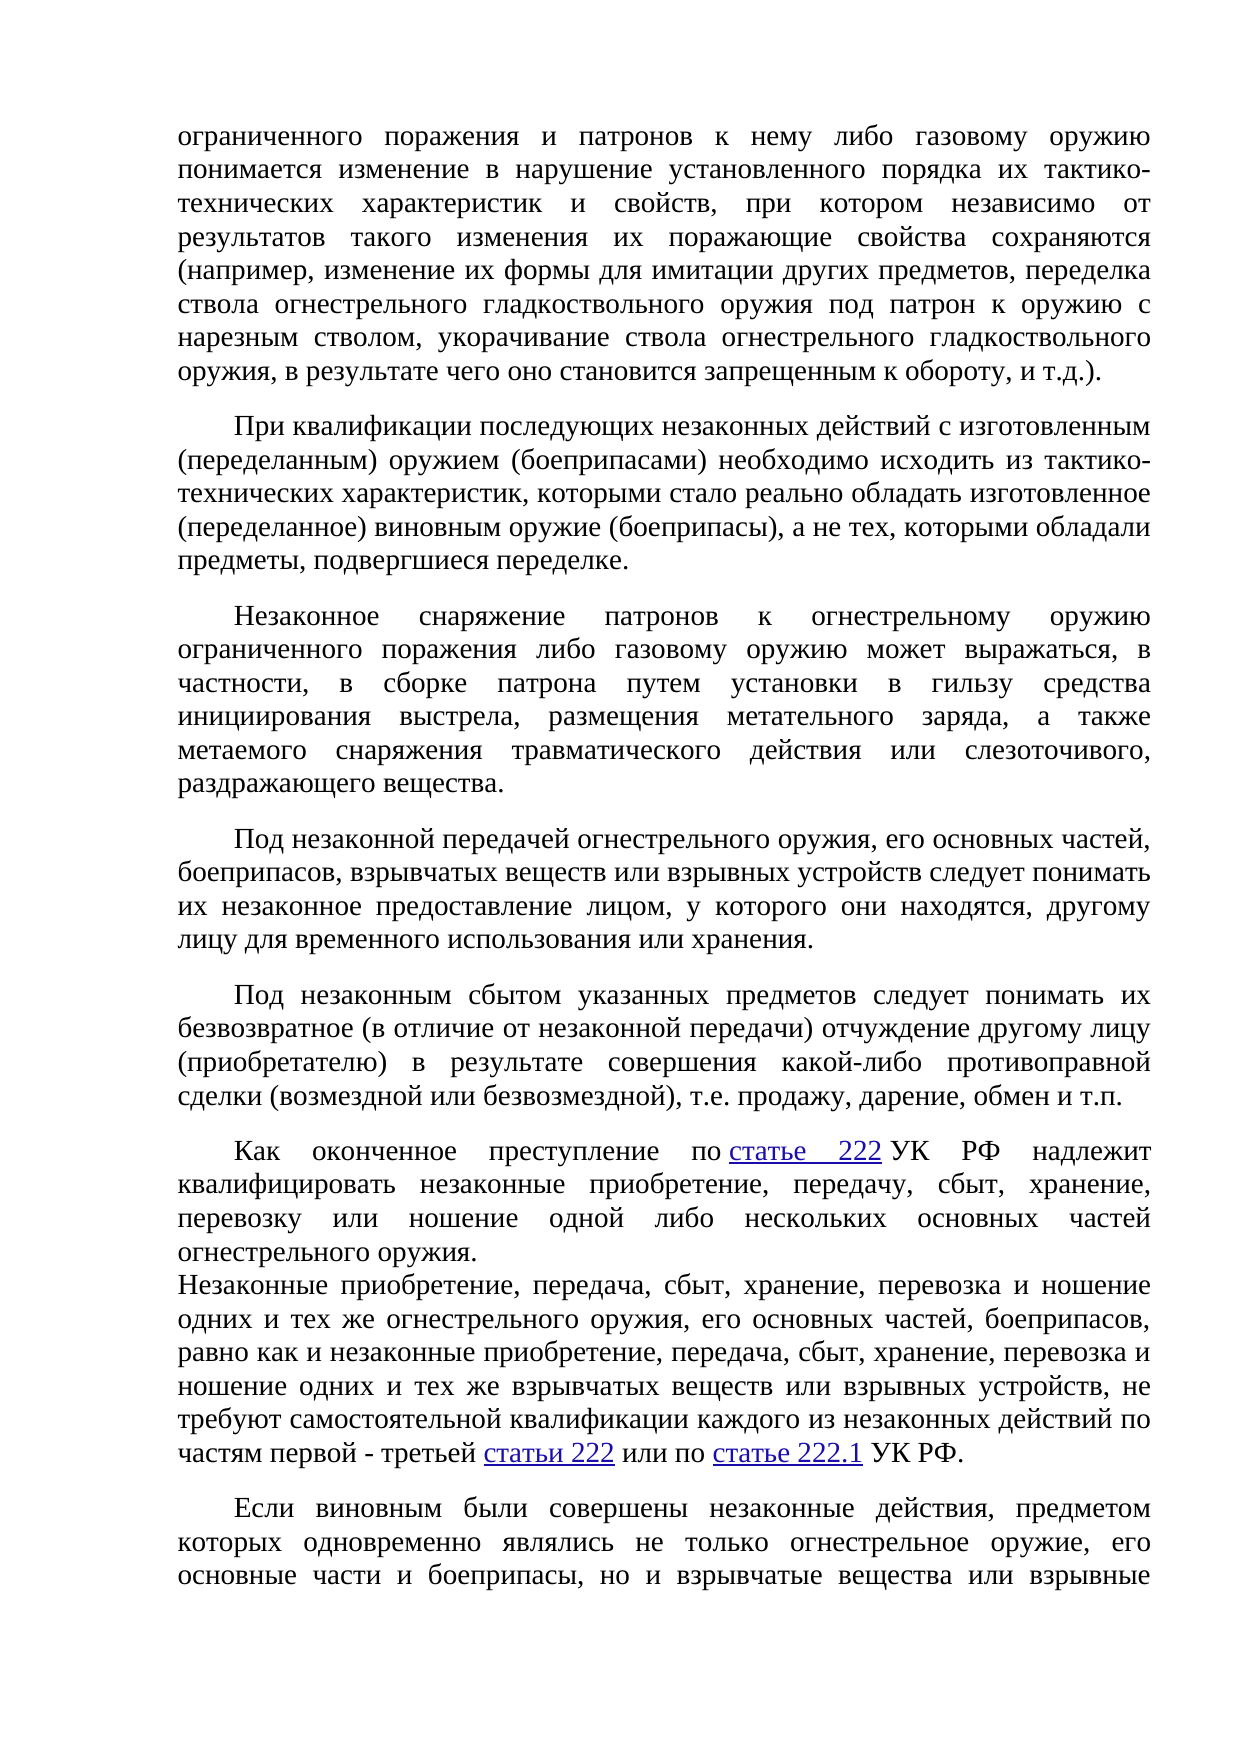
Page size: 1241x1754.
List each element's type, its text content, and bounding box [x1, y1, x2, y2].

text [177, 118, 1152, 386]
text Незаконные приобретение, передача, сбыт, хранение, перевозка и ношение одних и тех же огнестрельного оружия, его основных частей, боеприпасов, равно как и незаконные приобретение, передача, сбыт, хранение, перевозка и ношение одних и тех же взрывчатых веществ или взрывных устройств, не требуют самостоятельной квалификации каждого из незаконных действий по частям первой - третьей статьи 222 или по статье 222.1 УК РФ. [177, 1267, 1152, 1468]
text Незаконное снаряжение патронов к огнестрельному оружию ограниченного поражения либо газовому оружию может выражаться, в частности, в сборке патрона путем установки в гильзу средства инициирования выстрела, размещения метательного заряда, а также метаемого снаряжения травматического действия или слезоточивого, раздражающего вещества. [177, 598, 1152, 799]
text Под незаконным сбытом указанных предметов следует понимать их безвозвратное (в отличие от незаконной передачи) отчуждение другому лицу (приобретателю) в результате совершения какой-либо противоправной сделки (возмездной или безвозмездной), т.е. продажу, дарение, обмен и т.п. [177, 977, 1152, 1111]
text При квалификации последующих незаконных действий с изготовленным (переделанным) оружием (боеприпасами) необходимо исходить из тактико-технических характеристик, которыми стало реально обладать изготовленное (переделанное) виновным оружие (боеприпасы), а не тех, которыми обладали предметы, подвергшиеся переделке. [177, 408, 1152, 576]
text Как оконченное преступление по статье 222 УК РФ надлежит квалифицировать незаконные приобретение, передачу, сбыт, хранение, перевозку или ношение одной либо нескольких основных частей огнестрельного оружия. [177, 1133, 1152, 1267]
text Под незаконной передачей огнестрельного оружия, его основных частей, боеприпасов, взрывчатых веществ или взрывных устройств следует понимать их незаконное предоставление лицом, у которого они находятся, другому лицу для временного использования или хранения. [177, 821, 1152, 955]
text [177, 1490, 1152, 1591]
